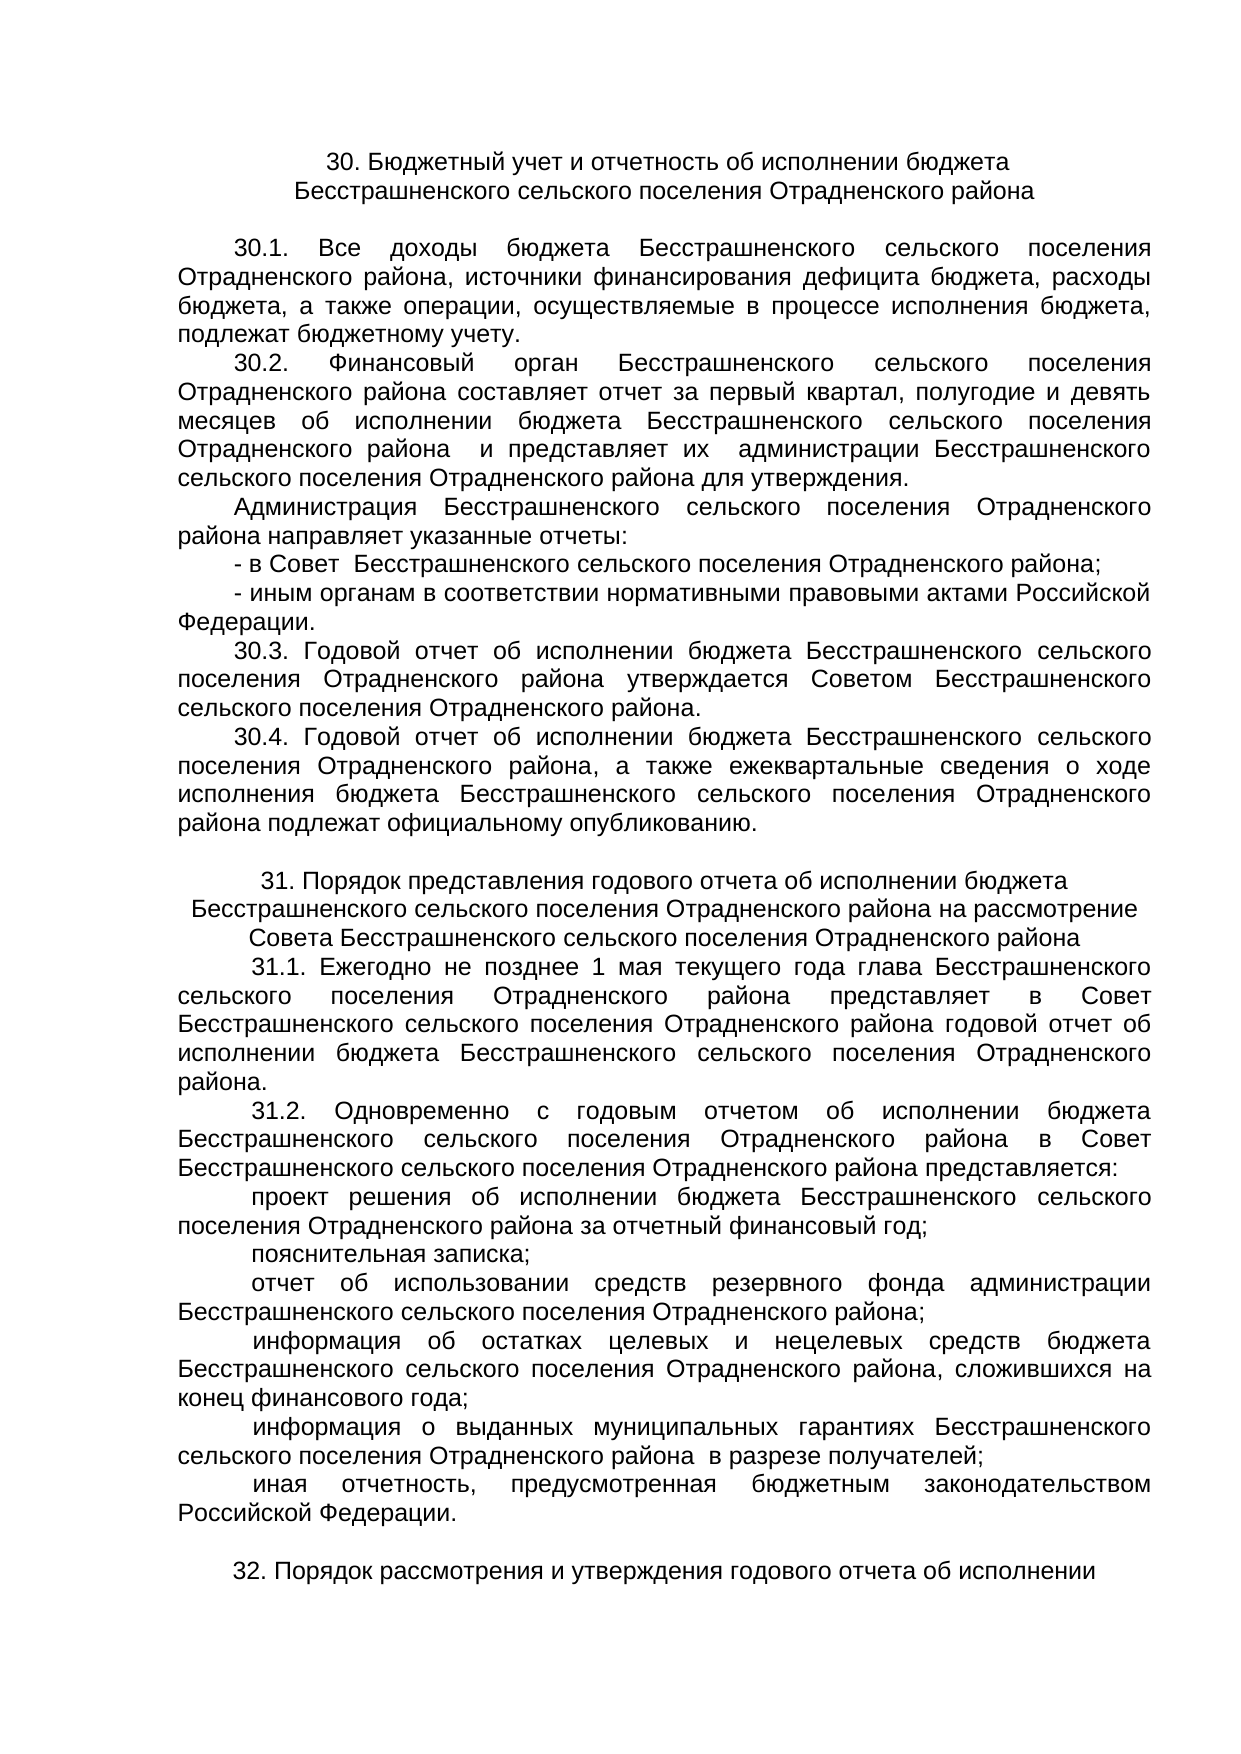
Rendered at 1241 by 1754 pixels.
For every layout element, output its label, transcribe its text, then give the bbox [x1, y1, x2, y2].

text 31.2. Одновременно с годовым отчетом об исполнении бюджета Бесстрашненского сельского поселения Отрадненского района в Совет Бесстрашненского сельского поселения Отрадненского района представляется: [177, 1096, 1152, 1182]
text информация о выданных муниципальных гарантиях Бесстрашненского сельского поселения Отрадненского района в разрезе получателей; [177, 1412, 1152, 1469]
text 31.1. Ежегодно не позднее 1 мая текущего года глава Бесстрашненского сельского поселения Отрадненского района представляет в Совет Бесстрашненского сельского поселения Отрадненского района годовой отчет об исполнении бюджета Бесстрашненского сельского поселения Отрадненского района. [177, 952, 1152, 1096]
text 30.1. Все доходы бюджета Бесстрашненского сельского поселения Отрадненского района, источники финансирования дефицита бюджета, расходы бюджета, а также операции, осуществляемые в процессе исполнения бюджета, подлежат бюджетному учету. [177, 233, 1152, 348]
text 30.2. Финансовый орган Бесстрашненского сельского поселения Отрадненского района составляет отчет за первый квартал, полугодие и девять месяцев об исполнении бюджета Бесстрашненского сельского поселения Отрадненского района и представляет их администрации Бесстрашненского сельского поселения Отрадненского района для утверждения. [177, 348, 1152, 492]
text 31. Порядок представления годового отчета об исполнении бюджета [177, 866, 1152, 894]
text отчет об использовании средств резервного фонда администрации Бесстрашненского сельского поселения Отрадненского района; [177, 1268, 1152, 1326]
text иная отчетность, предусмотренная бюджетным законодательством Российской Федерации. [177, 1469, 1152, 1527]
text Администрация Бесстрашненского сельского поселения Отрадненского района направляет указанные отчеты: [177, 492, 1152, 549]
text 30.4. Годовой отчет об исполнении бюджета Бесстрашненского сельского поселения Отрадненского района, а также ежеквартальные сведения о ходе исполнения бюджета Бесстрашненского сельского поселения Отрадненского района подлежат официальному опубликованию. [177, 722, 1152, 837]
text 30.3. Годовой отчет об исполнении бюджета Бесстрашненского сельского поселения Отрадненского района утверждается Советом Бесстрашненского сельского поселения Отрадненского района. [177, 636, 1152, 722]
text проект решения об исполнении бюджета Бесстрашненского сельского поселения Отрадненского района за отчетный финансовый год; [177, 1182, 1152, 1239]
text Бесстрашненского сельского поселения Отрадненского района на рассмотрение Совета Бесстрашненского сельского поселения Отрадненского района [177, 894, 1152, 952]
text 32. Порядок рассмотрения и утверждения годового отчета об исполнении [177, 1556, 1152, 1584]
text - в Совет Бесстрашненского сельского поселения Отрадненского района; [177, 549, 1152, 578]
text - иным органам в соответствии нормативными правовыми актами Российской Федерации. [177, 578, 1152, 636]
text информация об остатках целевых и нецелевых средств бюджета Бесстрашненского сельского поселения Отрадненского района, сложившихся на конец финансового года; [177, 1326, 1152, 1412]
text пояснительная записка; [177, 1239, 1152, 1268]
text 30. Бюджетный учет и отчетность об исполнении бюджета Бесстрашненского сельского поселения Отрадненского района [177, 147, 1152, 204]
